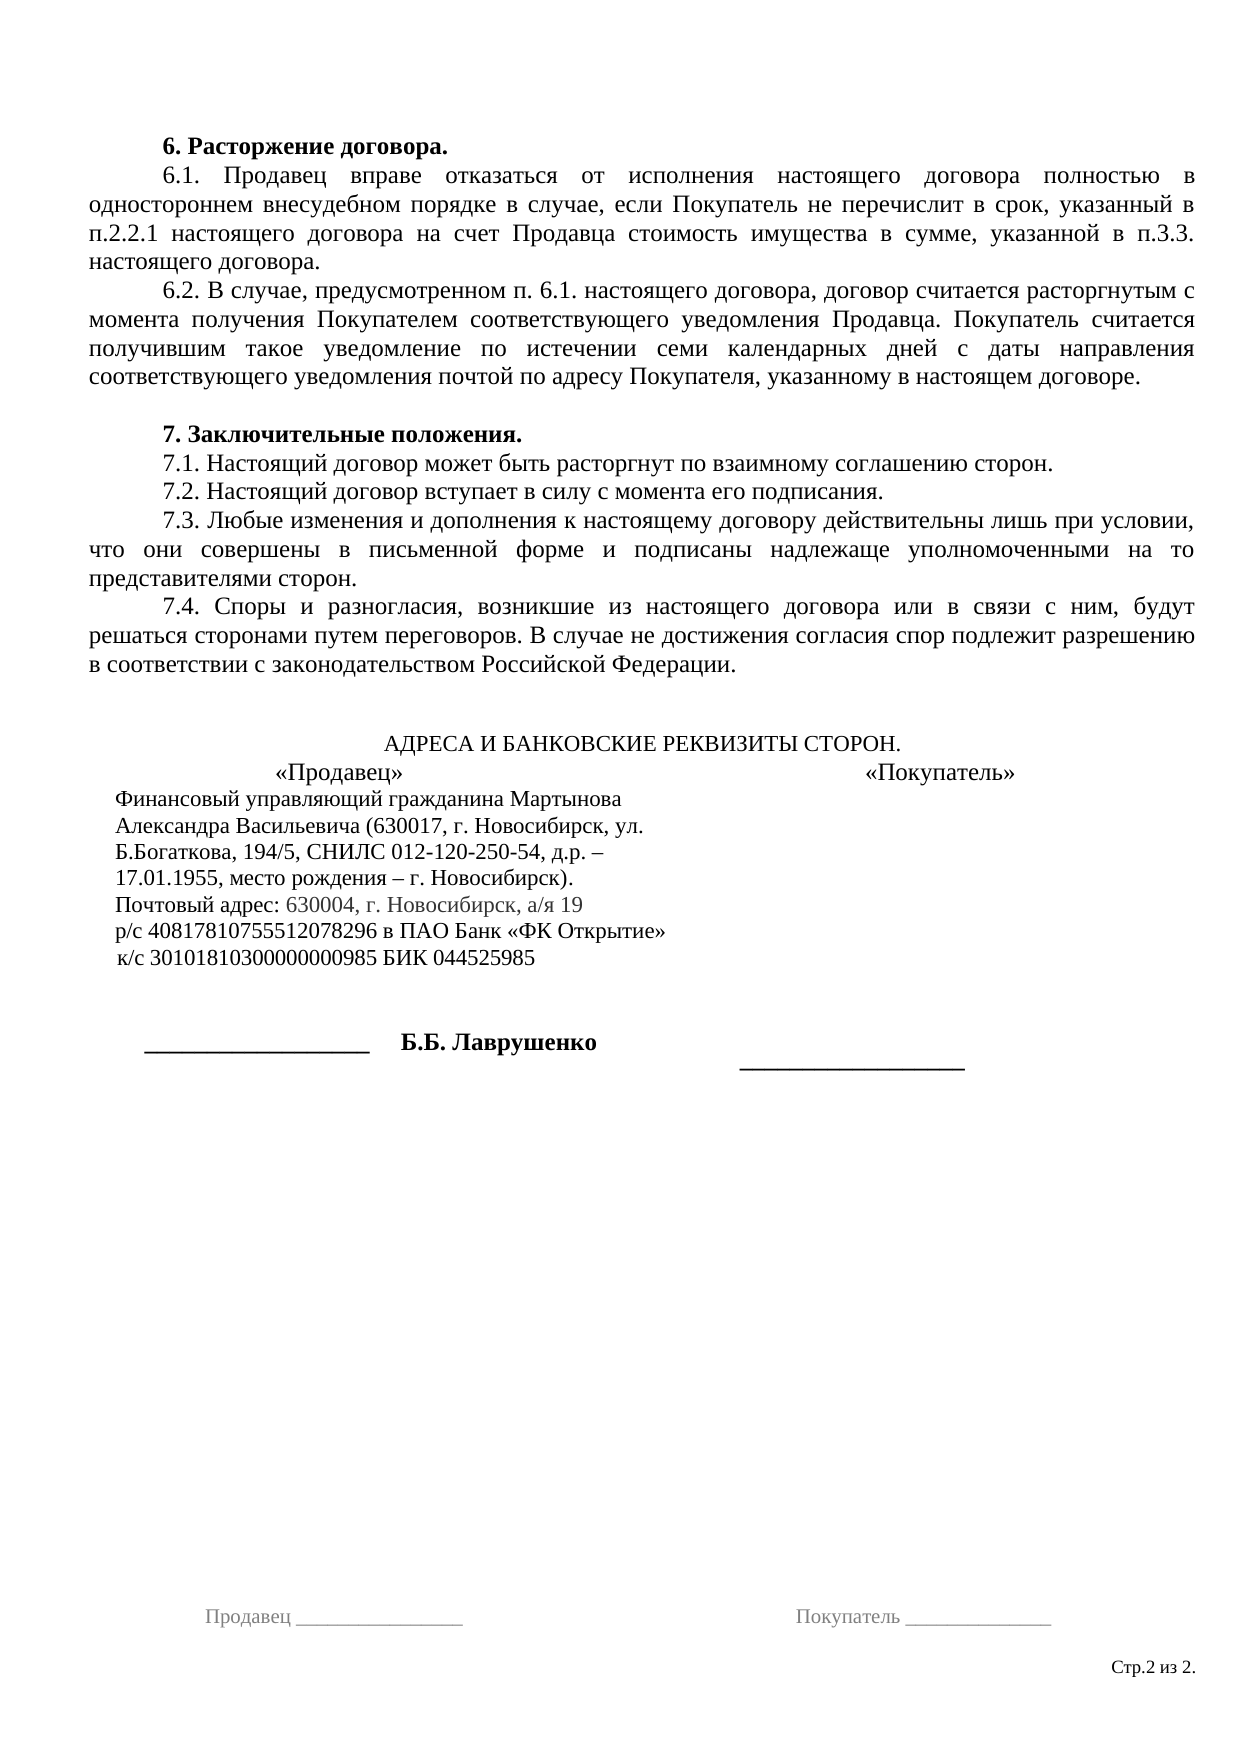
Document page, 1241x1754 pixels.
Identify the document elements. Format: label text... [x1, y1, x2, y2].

text 6.2. В случае, предусмотренном п. 6.1. настоящего договора, договор считается расторгнутым с момента получения Покупателем соответствующего уведомления Продавца. Покупатель считается получившим такое уведомление по истечении семи календарных дней с даты направления соответствующего уведомления почтой по адресу Покупателя, указанному в настоящем договоре. [89, 275, 1196, 390]
table_cell __________________ [684, 785, 1196, 1102]
table_header «Покупатель» [684, 757, 1196, 785]
text 7.4. Споры и разногласия, возникшие из настоящего договора или в связи с ним, будут решаться сторонами путем переговоров. В случае не достижения согласия спор подлежит разрешению в соответствии с законодательством Российской Федерации. [89, 591, 1196, 678]
table_header «Продавец» [89, 757, 684, 785]
table_cell Финансовый управляющий гражданина Мартынова Александра Васильевича (630017, г. Новосибирск, ул. Б.Богаткова, 194/5, СНИЛС 012-120-250-54, д.р. – 17.01.1955, место рождения – г. Новосибирск). Почтовый адрес: 630004, г. Новосибирск, а/я 19 р/с 40817810755512078296 в ПАО Банк «ФК Открытие» к/с 30101810300000000985 БИК 044525985 __________________ Б.Б. Лаврушенко [89, 785, 684, 1102]
text 6. Расторжение договора. [89, 131, 1196, 160]
text 6.1. Продавец вправе отказаться от исполнения настоящего договора полностью в одностороннем внесудебном порядке в случае, если Покупатель не перечислит в срок, указанный в п.2.2.1 настоящего договора на счет Продавца стоимость имущества в сумме, указанной в п.3.3. настоящего договора. [89, 160, 1196, 275]
text 7.2. Настоящий договор вступает в силу с момента его подписания. [89, 476, 1196, 505]
text 7. Заключительные положения. [89, 419, 1196, 448]
text 7.1. Настоящий договор может быть расторгнут по взаимному соглашению сторон. [89, 448, 1196, 476]
text 7.3. Любые изменения и дополнения к настоящему договору действительны лишь при условии, что они совершены в письменной форме и подписаны надлежаще уполномоченными на то представителями сторон. [89, 505, 1196, 591]
text АДРЕСА И БАНКОВСКИЕ РЕКВИЗИТЫ СТОРОН. [89, 730, 1196, 757]
